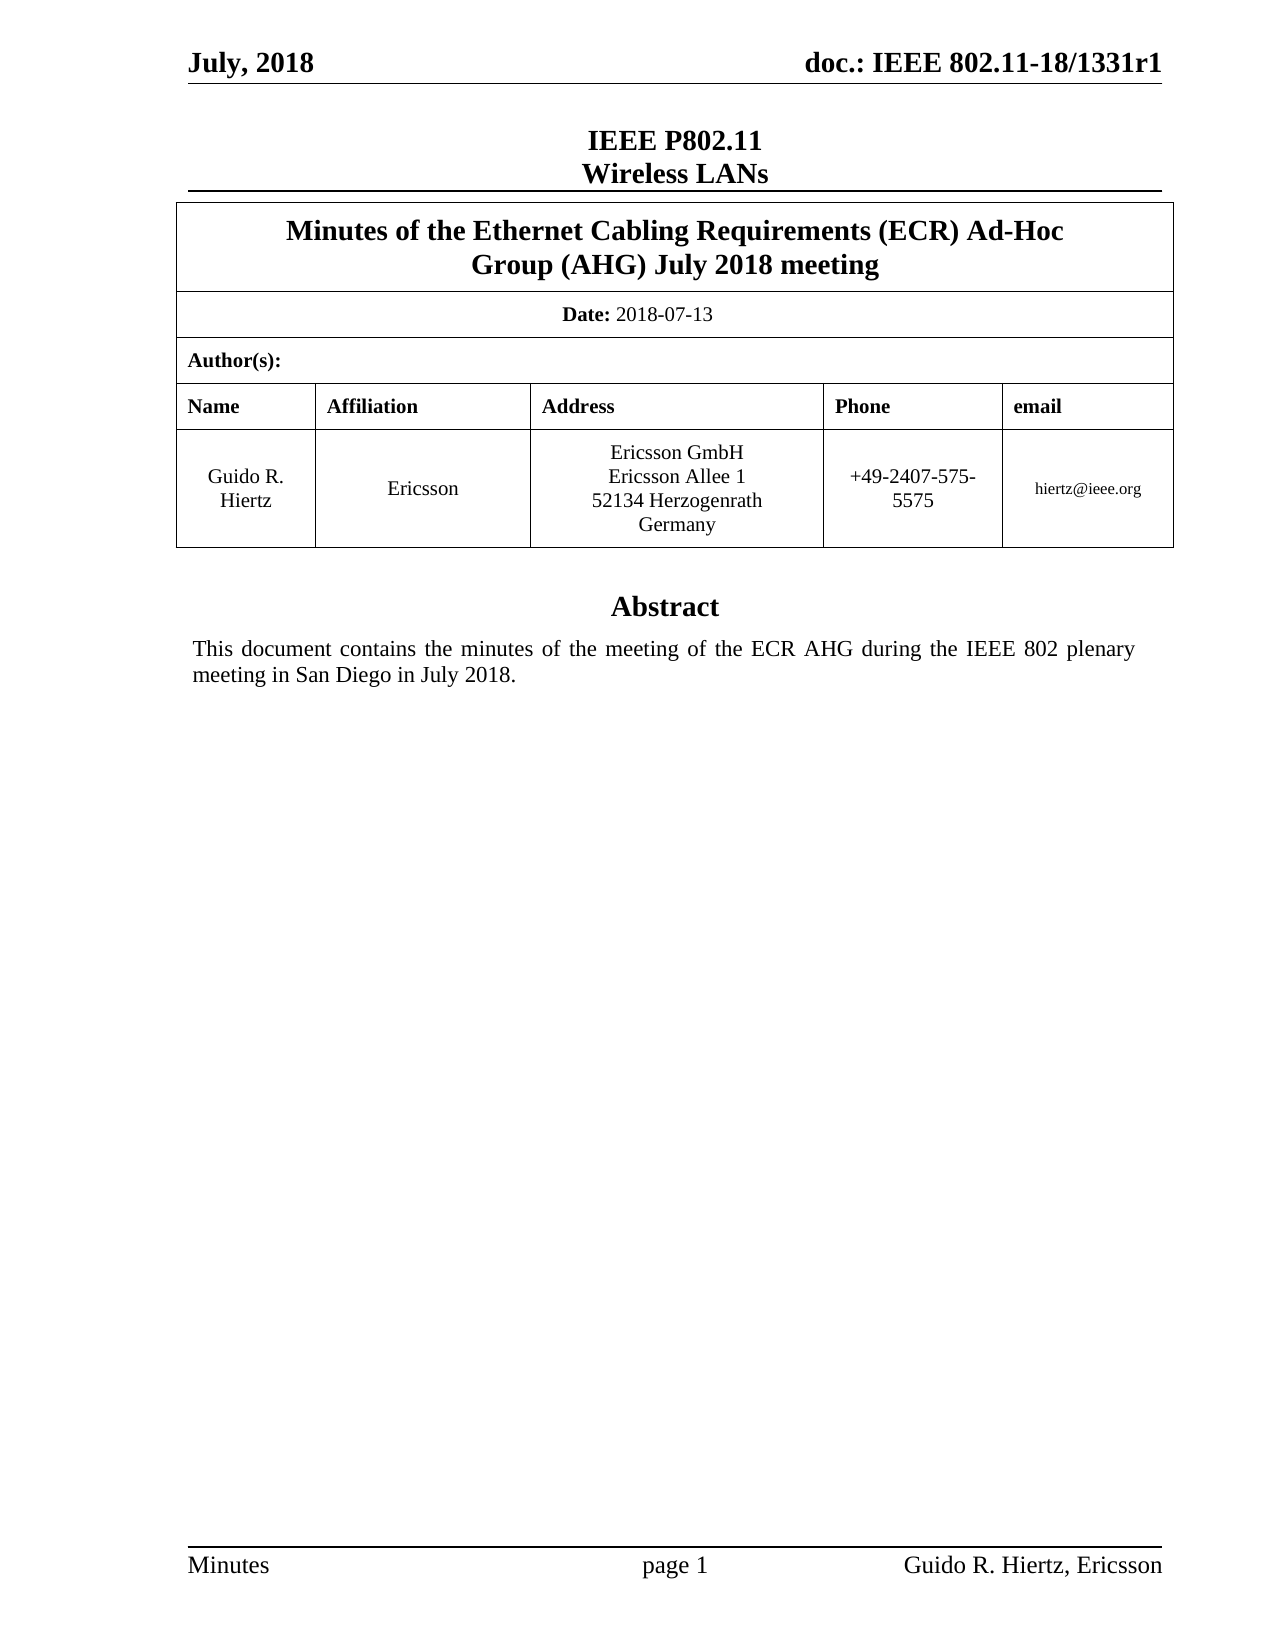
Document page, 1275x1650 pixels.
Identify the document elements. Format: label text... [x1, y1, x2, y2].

table_cell Ericsson GmbH Ericsson Allee 1 52134 Herzogenrath Germany [531, 430, 823, 547]
table_cell Ericsson [316, 430, 530, 547]
table_cell Name [177, 384, 315, 429]
table_cell Guido R. Hiertz [177, 430, 315, 547]
table_cell Author(s): [177, 338, 1173, 383]
table_cell email [1003, 384, 1173, 429]
text IEEE P802.11 Wireless LANs [187, 123, 1162, 192]
table_cell hiertz@ieee.org [1003, 430, 1173, 547]
table_header Minutes of the Ethernet Cabling Requirements (ECR) Ad-Hoc Group (AHG) July 2018 meeting [177, 203, 1173, 291]
table_cell +49-2407-575-5575 [824, 430, 1002, 547]
table_cell Address [531, 384, 823, 429]
table_cell Affiliation [316, 384, 530, 429]
table_cell Phone [824, 384, 1002, 429]
table_cell Date: 2018-07-13 [177, 292, 1173, 337]
